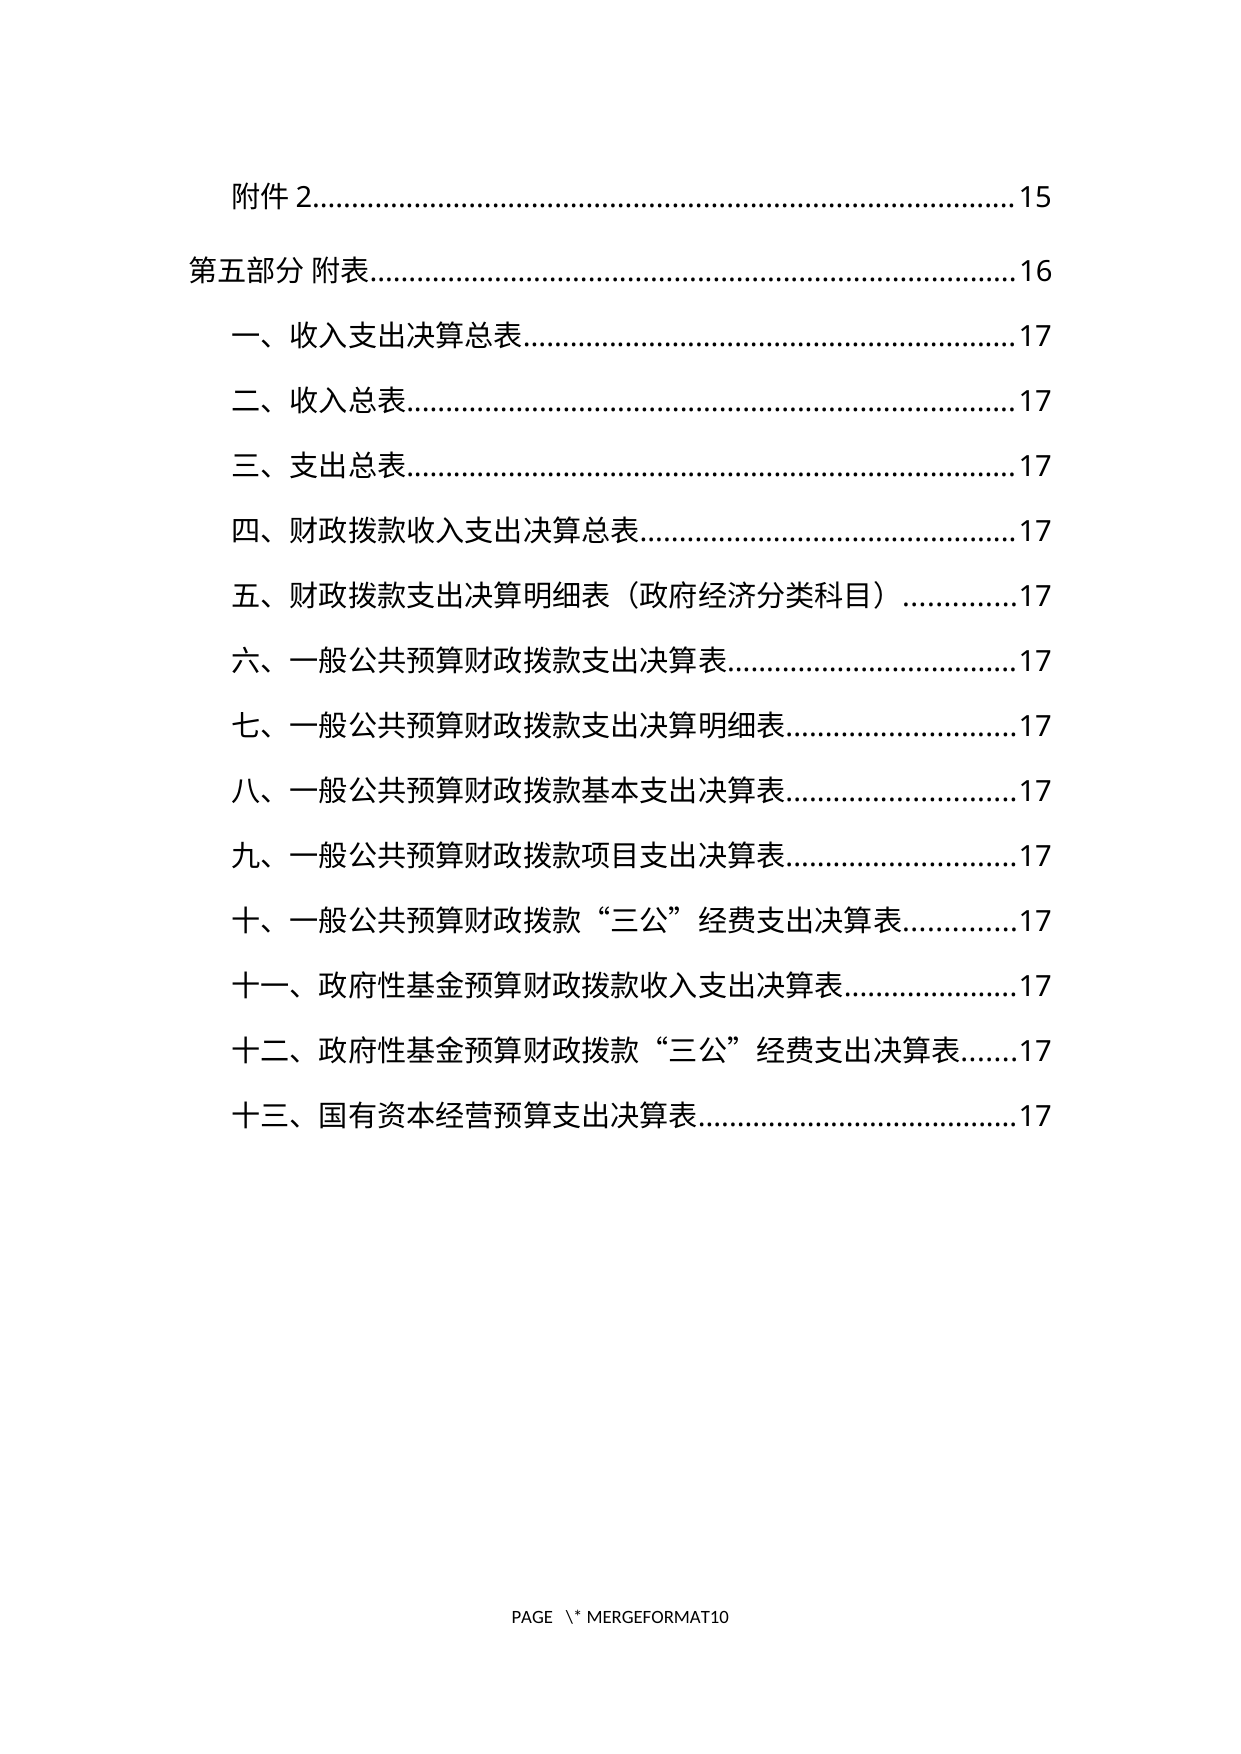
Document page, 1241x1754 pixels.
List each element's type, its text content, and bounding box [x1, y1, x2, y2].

text 十三、国有资本经营预算支出决算表 17 [231, 1082, 1053, 1147]
text 十一、政府性基金预算财政拨款收入支出决算表 17 [231, 952, 1053, 1017]
text 十、一般公共预算财政拨款“三公”经费支出决算表 17 [231, 887, 1053, 952]
text 八、一般公共预算财政拨款基本支出决算表 17 [231, 757, 1053, 822]
text 第五部分 附表 16 [187, 237, 1053, 302]
text 三、支出总表 17 [231, 432, 1053, 497]
text 五、财政拨款支出决算明细表（政府经济分类科目） 17 [231, 562, 1053, 627]
text 七、一般公共预算财政拨款支出决算明细表 17 [231, 692, 1053, 757]
text 六、一般公共预算财政拨款支出决算表 17 [231, 627, 1053, 692]
text 九、一般公共预算财政拨款项目支出决算表 17 [231, 822, 1053, 887]
text 四、财政拨款收入支出决算总表 17 [231, 497, 1053, 562]
text 二、收入总表 17 [231, 367, 1053, 432]
text 十二、政府性基金预算财政拨款“三公”经费支出决算表 17 [231, 1017, 1053, 1082]
text 一、收入支出决算总表 17 [231, 302, 1053, 367]
text 附件2 15 [231, 162, 1053, 227]
